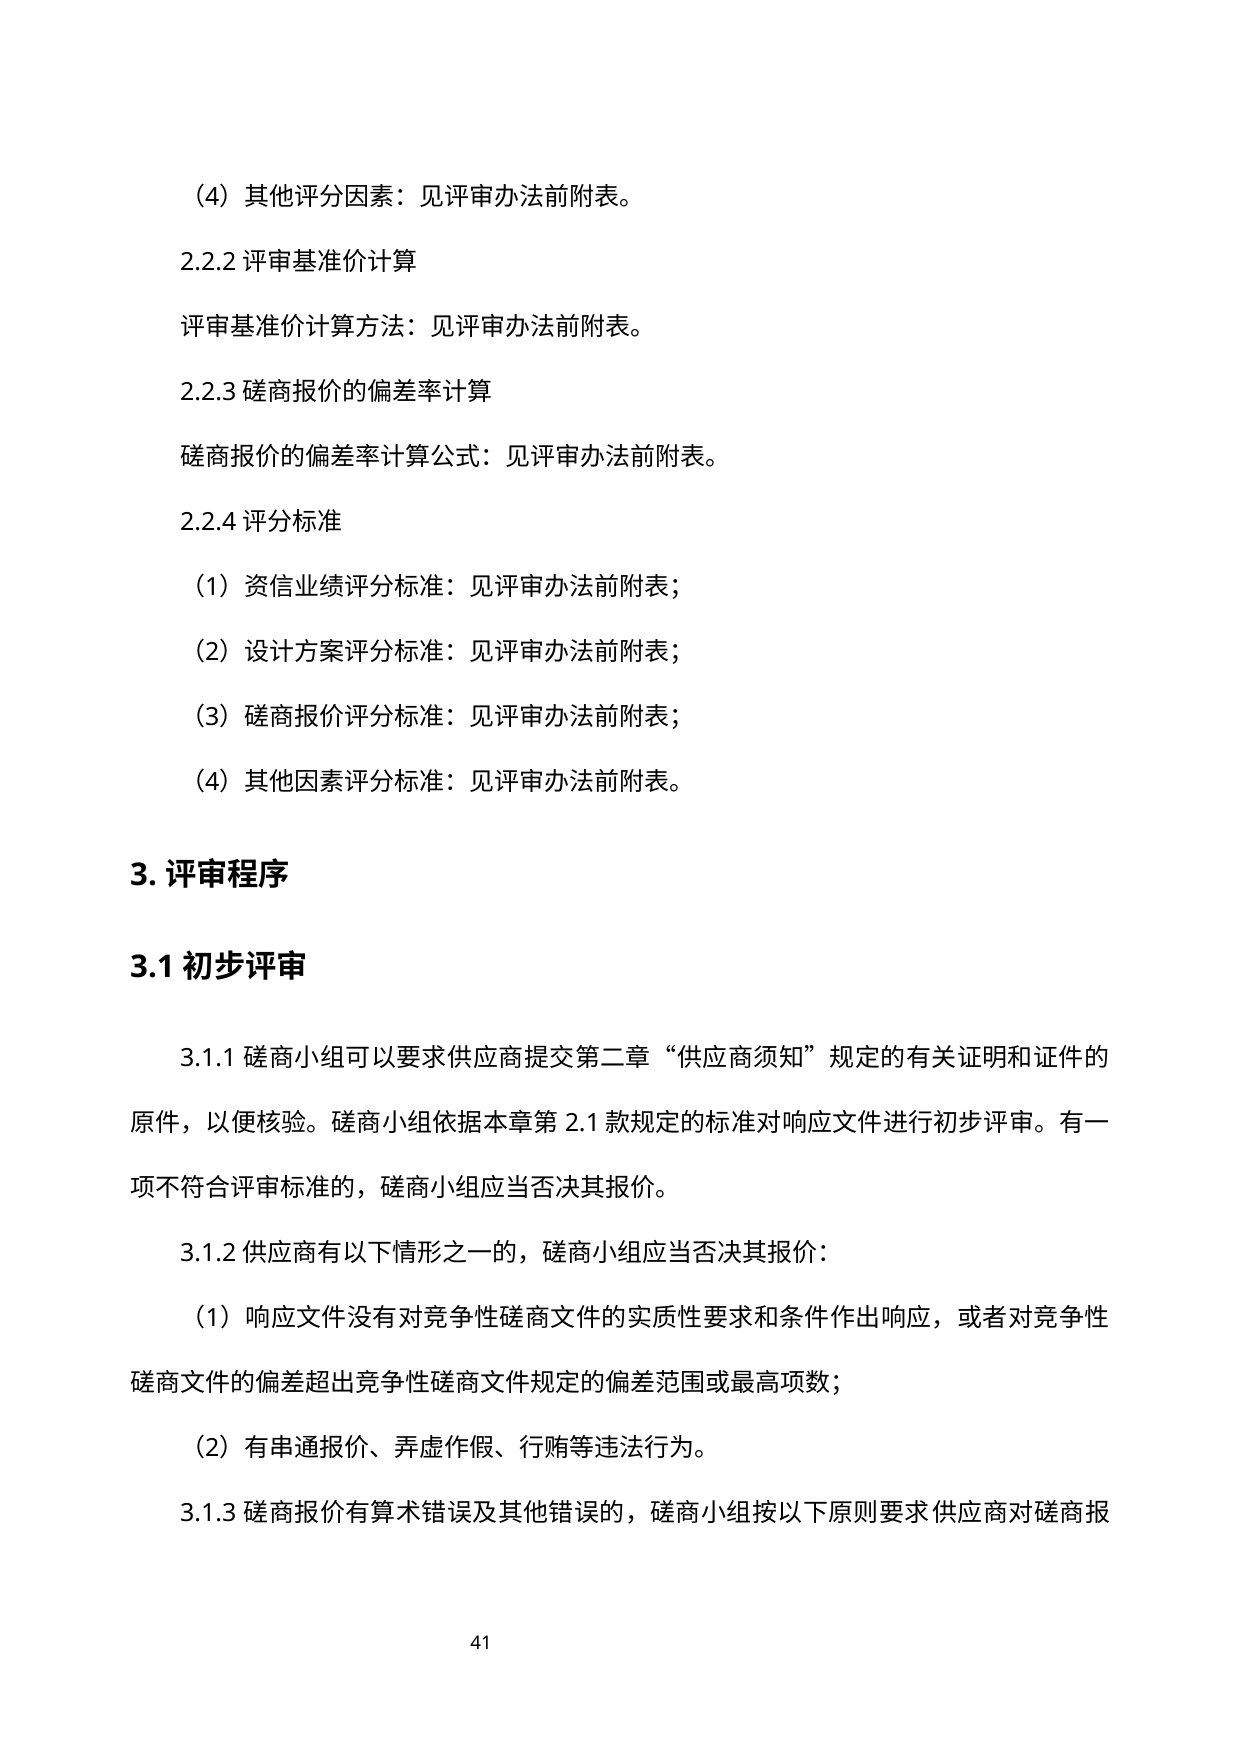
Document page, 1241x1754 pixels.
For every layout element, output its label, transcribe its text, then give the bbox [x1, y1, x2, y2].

text 2.2.3 磋商报价的偏差率计算 [130, 357, 1110, 422]
text 2.2.4 评分标准 [130, 487, 1110, 552]
text 2.2.2 评审基准价计算 [130, 227, 1110, 292]
text （2）设计方案评分标准：见评审办法前附表； [130, 617, 1110, 682]
text （1）资信业绩评分标准：见评审办法前附表； [130, 552, 1110, 617]
subtitle 3.1 初步评审 [130, 931, 1110, 996]
subtitle 3. 评审程序 [130, 839, 1110, 904]
text 磋商报价的偏差率计算公式：见评审办法前附表。 [130, 422, 1110, 487]
text （1）响应文件没有对竞争性磋商文件的实质性要求和条件作出响应，或者对竞争性磋商文件的偏差超出竞争性磋商文件规定的偏差范围或最高项数； [130, 1283, 1110, 1413]
text （3）磋商报价评分标准：见评审办法前附表； [130, 682, 1110, 747]
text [130, 1478, 1110, 1543]
text 3.1.1 磋商小组可以要求供应商提交第二章“供应商须知”规定的有关证明和证件的原件，以便核验。磋商小组依据本章第2.1款规定的标准对响应文件进行初步评审。有一项不符合评审标准的，磋商小组应当否决其报价。 [130, 1023, 1110, 1218]
text 评审基准价计算方法：见评审办法前附表。 [130, 292, 1110, 357]
text （4）其他评分因素：见评审办法前附表。 [130, 162, 1110, 227]
text （2）有串通报价、弄虚作假、行贿等违法行为。 [130, 1413, 1110, 1478]
text （4）其他因素评分标准：见评审办法前附表。 [130, 747, 1110, 812]
text 3.1.2 供应商有以下情形之一的，磋商小组应当否决其报价： [130, 1218, 1110, 1283]
